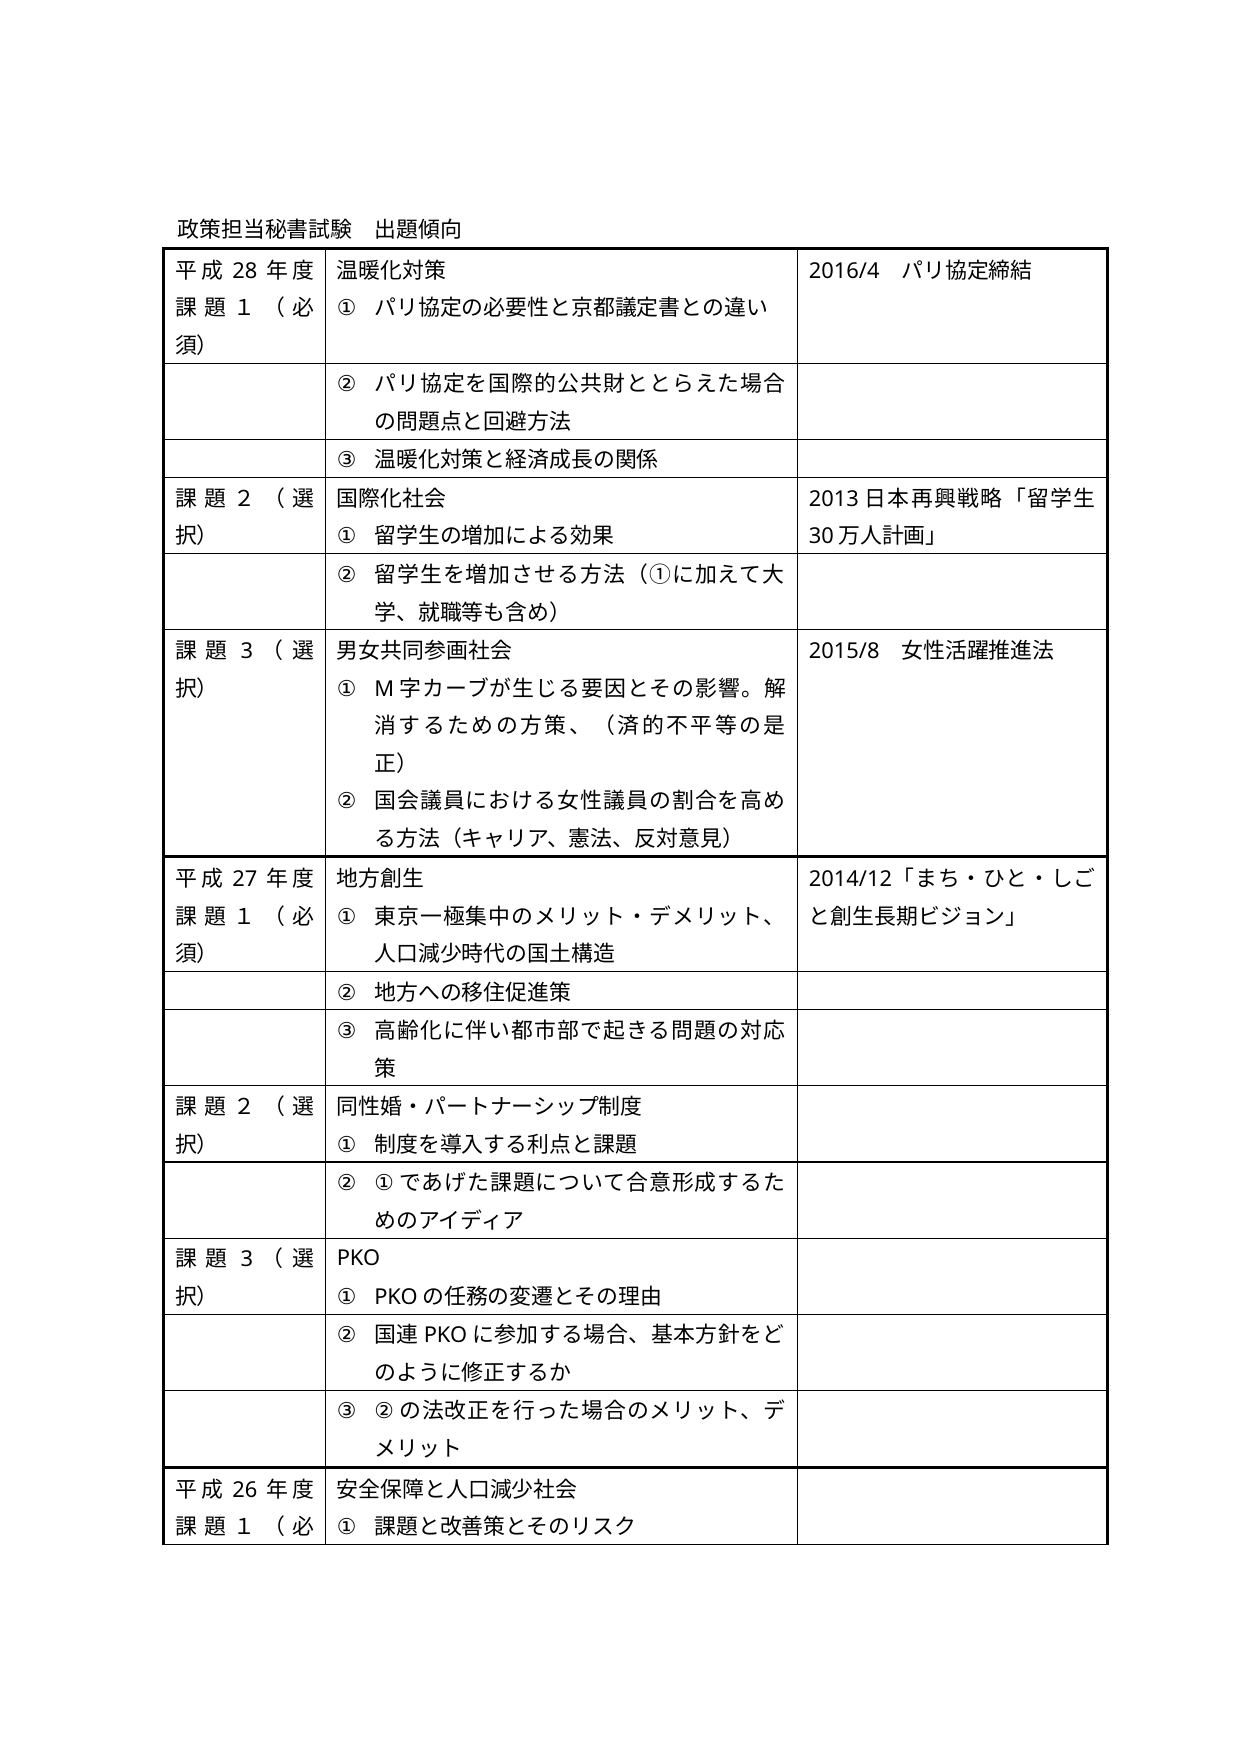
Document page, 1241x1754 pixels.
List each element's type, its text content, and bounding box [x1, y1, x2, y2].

table_cell [798, 440, 1106, 477]
table_cell [798, 1315, 1106, 1389]
table_header 2016/4 パリ協定締結 [798, 250, 1106, 362]
table_cell [165, 1163, 325, 1237]
table_cell 温暖化対策と経済成長の関係 [326, 440, 797, 477]
table_cell [798, 1163, 1106, 1237]
table_cell 平成26年度 課題１（必須） [165, 1469, 325, 1544]
table_cell 平成27年度 課題１（必須） [165, 858, 325, 971]
table_cell [798, 1239, 1106, 1313]
table_cell [165, 1391, 325, 1466]
table_cell ①であげた課題について合意形成するためのアイディア [326, 1163, 797, 1237]
table_cell 課題２（選択） [165, 1086, 325, 1161]
table_cell [798, 554, 1106, 629]
table_cell 国際化社会 留学生の増加による効果 [326, 478, 797, 553]
table_cell [165, 972, 325, 1009]
table_cell 高齢化に伴い都市部で起きる問題の対応策 [326, 1010, 797, 1085]
table_header 温暖化対策 パリ協定の必要性と京都議定書との違い [326, 250, 797, 362]
table_cell 2015/8 女性活躍推進法 [798, 630, 1106, 855]
table_cell ②の法改正を行った場合のメリット、デメリット [326, 1391, 797, 1466]
table_cell [798, 972, 1106, 1009]
table_cell [165, 1010, 325, 1085]
table_cell [798, 1086, 1106, 1161]
table_cell [165, 554, 325, 629]
table_cell 国連PKOに参加する場合、基本方針をどのように修正するか [326, 1315, 797, 1389]
table_header 平成28年度 課題１（必須） [165, 250, 325, 362]
table_cell [798, 1010, 1106, 1085]
table_cell 地方への移住促進策 [326, 972, 797, 1009]
text 政策担当秘書試験 出題傾向 [177, 209, 1063, 247]
table_cell 同性婚・パートナーシップ制度 制度を導入する利点と課題 [326, 1086, 797, 1161]
table_cell 課題２（選択） [165, 478, 325, 553]
table_cell [798, 1469, 1106, 1544]
table_cell 留学生を増加させる方法（①に加えて大学、就職等も含め） [326, 554, 797, 629]
table_cell 課題3（選択） [165, 630, 325, 855]
table_cell 2013日本再興戦略「留学生30万人計画」 [798, 478, 1106, 553]
table_cell [798, 364, 1106, 438]
table_cell PKO PKOの任務の変遷とその理由 [326, 1239, 797, 1313]
table_cell [165, 364, 325, 438]
table_cell 地方創生 東京一極集中のメリット・デメリット、人口減少時代の国土構造 [326, 858, 797, 971]
table_cell 課題3（選択） [165, 1239, 325, 1313]
table_cell 2014/12「まち・ひと・しごと創生長期ビジョン」 [798, 858, 1106, 971]
table_cell [165, 1315, 325, 1389]
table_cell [326, 1469, 797, 1544]
table_cell パリ協定を国際的公共財ととらえた場合の問題点と回避方法 [326, 364, 797, 438]
table_cell [165, 440, 325, 477]
table_cell [798, 1391, 1106, 1466]
table_cell 男女共同参画社会 M字カーブが生じる要因とその影響。解消するための方策、（済的不平等の是正） 国会議員における女性議員の割合を高める方法（キャリア、憲法、反対意見） [326, 630, 797, 855]
